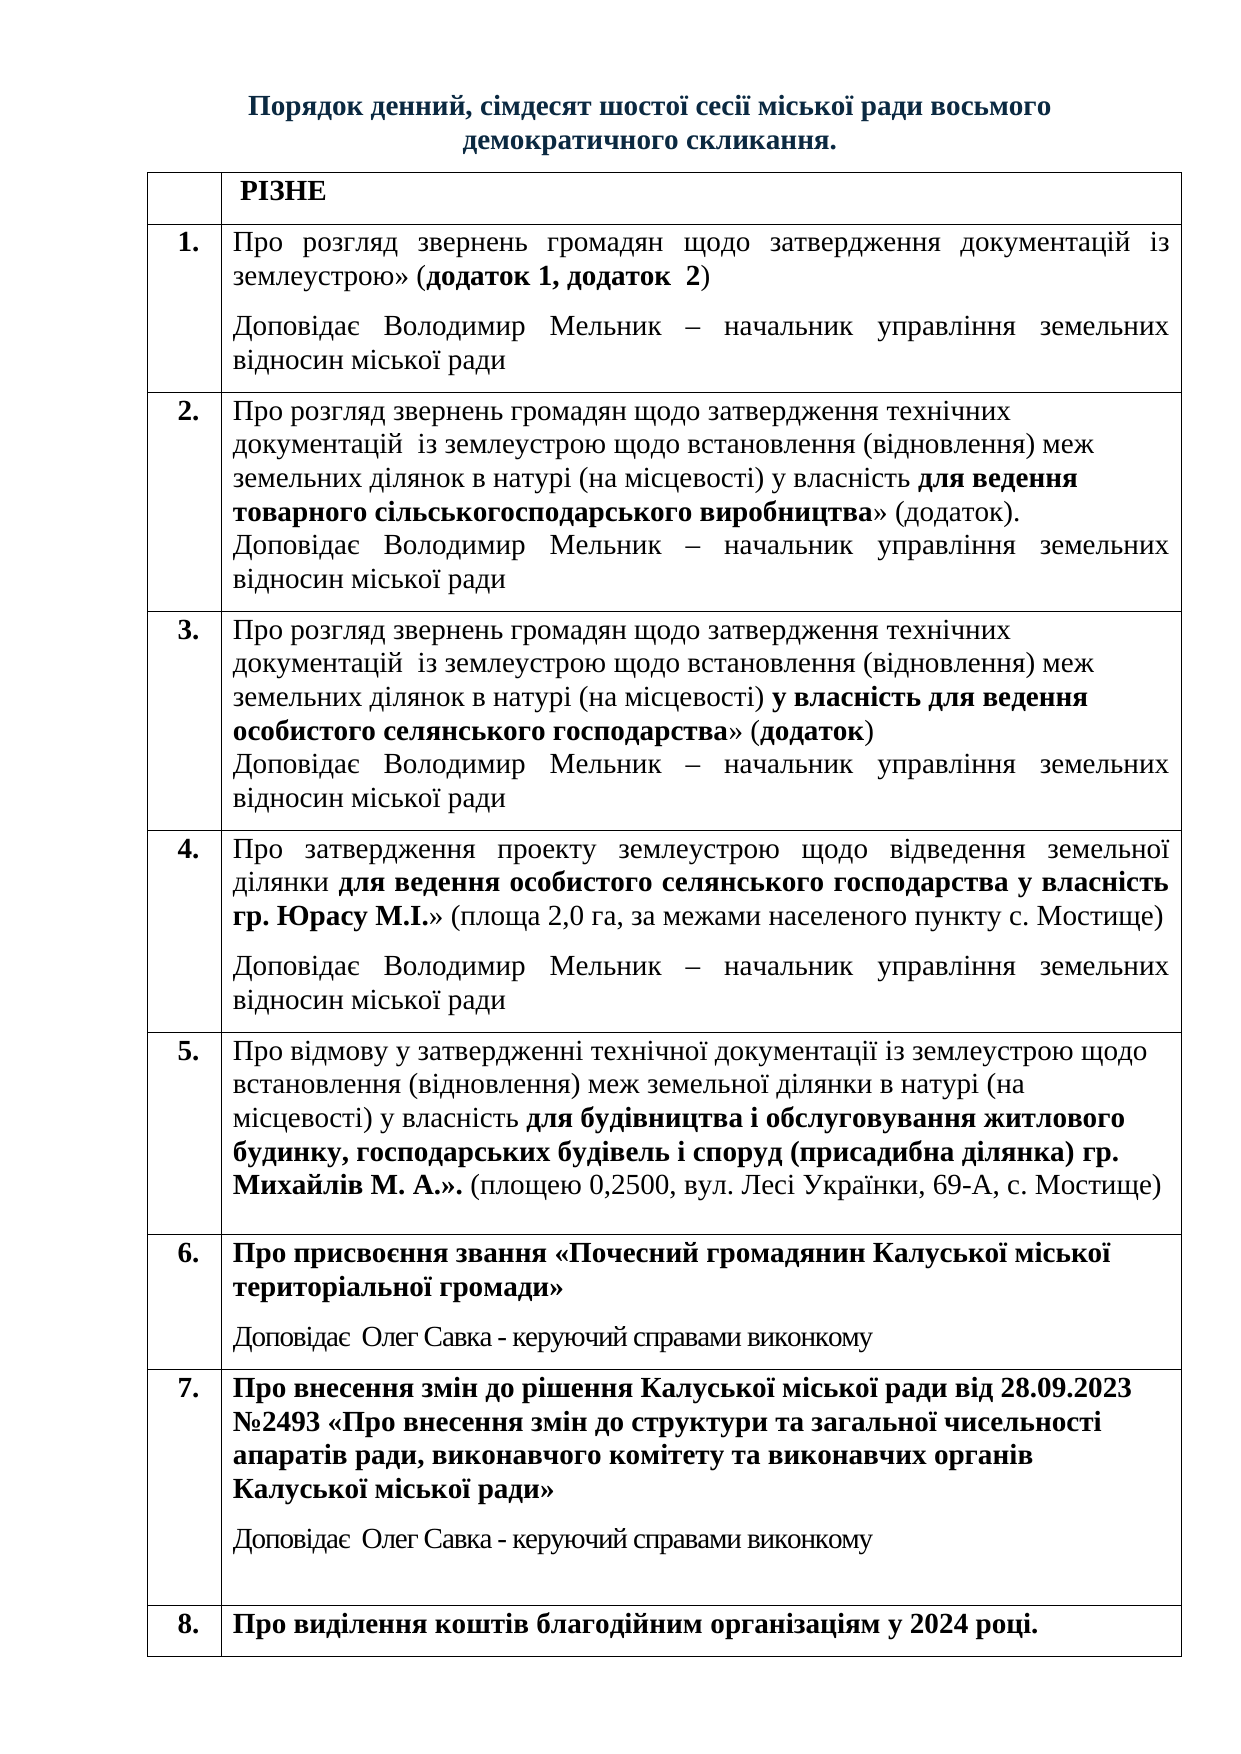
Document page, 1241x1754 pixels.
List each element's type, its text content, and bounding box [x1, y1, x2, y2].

table_cell [148, 1370, 221, 1605]
table_cell Про розгляд звернень громадян щодо затвердження технічних документацій із землеустрою щодо встановлення (відновлення) меж земельних ділянок в натурі (на місцевості) у власність для ведення товарного сільськогосподарського виробництва» (додаток). Доповідає Володимир Мельник – начальник управління земельних відносин міської ради [222, 393, 1181, 611]
table_cell Про відмову у затвердженні технічної документації із землеустрою щодо встановлення (відновлення) меж земельної ділянки в натурі (на місцевості) у власність для будівництва і обслуговування житлового будинку, господарських будівель і споруд (присадибна ділянка) гр. Михайлів М. А.». (площею 0,2500, вул. Лесі Українки, 69-А, с. Мостище) [222, 1033, 1181, 1234]
table_header [148, 173, 221, 223]
table_cell [148, 1606, 221, 1656]
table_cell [222, 1606, 1181, 1656]
table_cell Про розгляд звернень громадян щодо затвердження документацій із землеустрою» (додаток 1, додаток 2) Доповідає Володимир Мельник – начальник управління земельних відносин міської ради [222, 225, 1181, 392]
table_cell Про присвоєння звання «Почесний громадянин Калуської міської територіальної громади» Доповідає Олег Савка - керуючий справами виконкому [222, 1235, 1181, 1369]
table_header РІЗНЕ [222, 173, 1181, 223]
table_cell [148, 1235, 221, 1369]
table_cell Про затвердження проекту землеустрою щодо відведення земельної ділянки для ведення особистого селянського господарства у власність гр. Юрасу М.І.» (площа 2,0 га, за межами населеного пункту с. Мостище) Доповідає Володимир Мельник – начальник управління земельних відносин міської ради [222, 831, 1181, 1032]
table_cell Про розгляд звернень громадян щодо затвердження технічних документацій із землеустрою щодо встановлення (відновлення) меж земельних ділянок в натурі (на місцевості) у власність для ведення особистого селянського господарства» (додаток) Доповідає Володимир Мельник – начальник управління земельних відносин міської ради [222, 612, 1181, 830]
table_cell [148, 225, 221, 392]
table_cell [148, 612, 221, 830]
table_cell [148, 393, 221, 611]
text Порядок денний, сімдесят шостої сесії міської ради восьмого демократичного скликання. [148, 88, 1152, 156]
table_cell Про внесення змін до рішення Калуської міської ради від 28.09.2023 №2493 «Про внесення змін до структури та загальної чисельності апаратів ради, виконавчого комітету та виконавчих органів Калуської міської ради» Доповідає Олег Савка - керуючий справами виконкому [222, 1370, 1181, 1605]
table_cell [148, 1033, 221, 1234]
table_cell [148, 831, 221, 1032]
